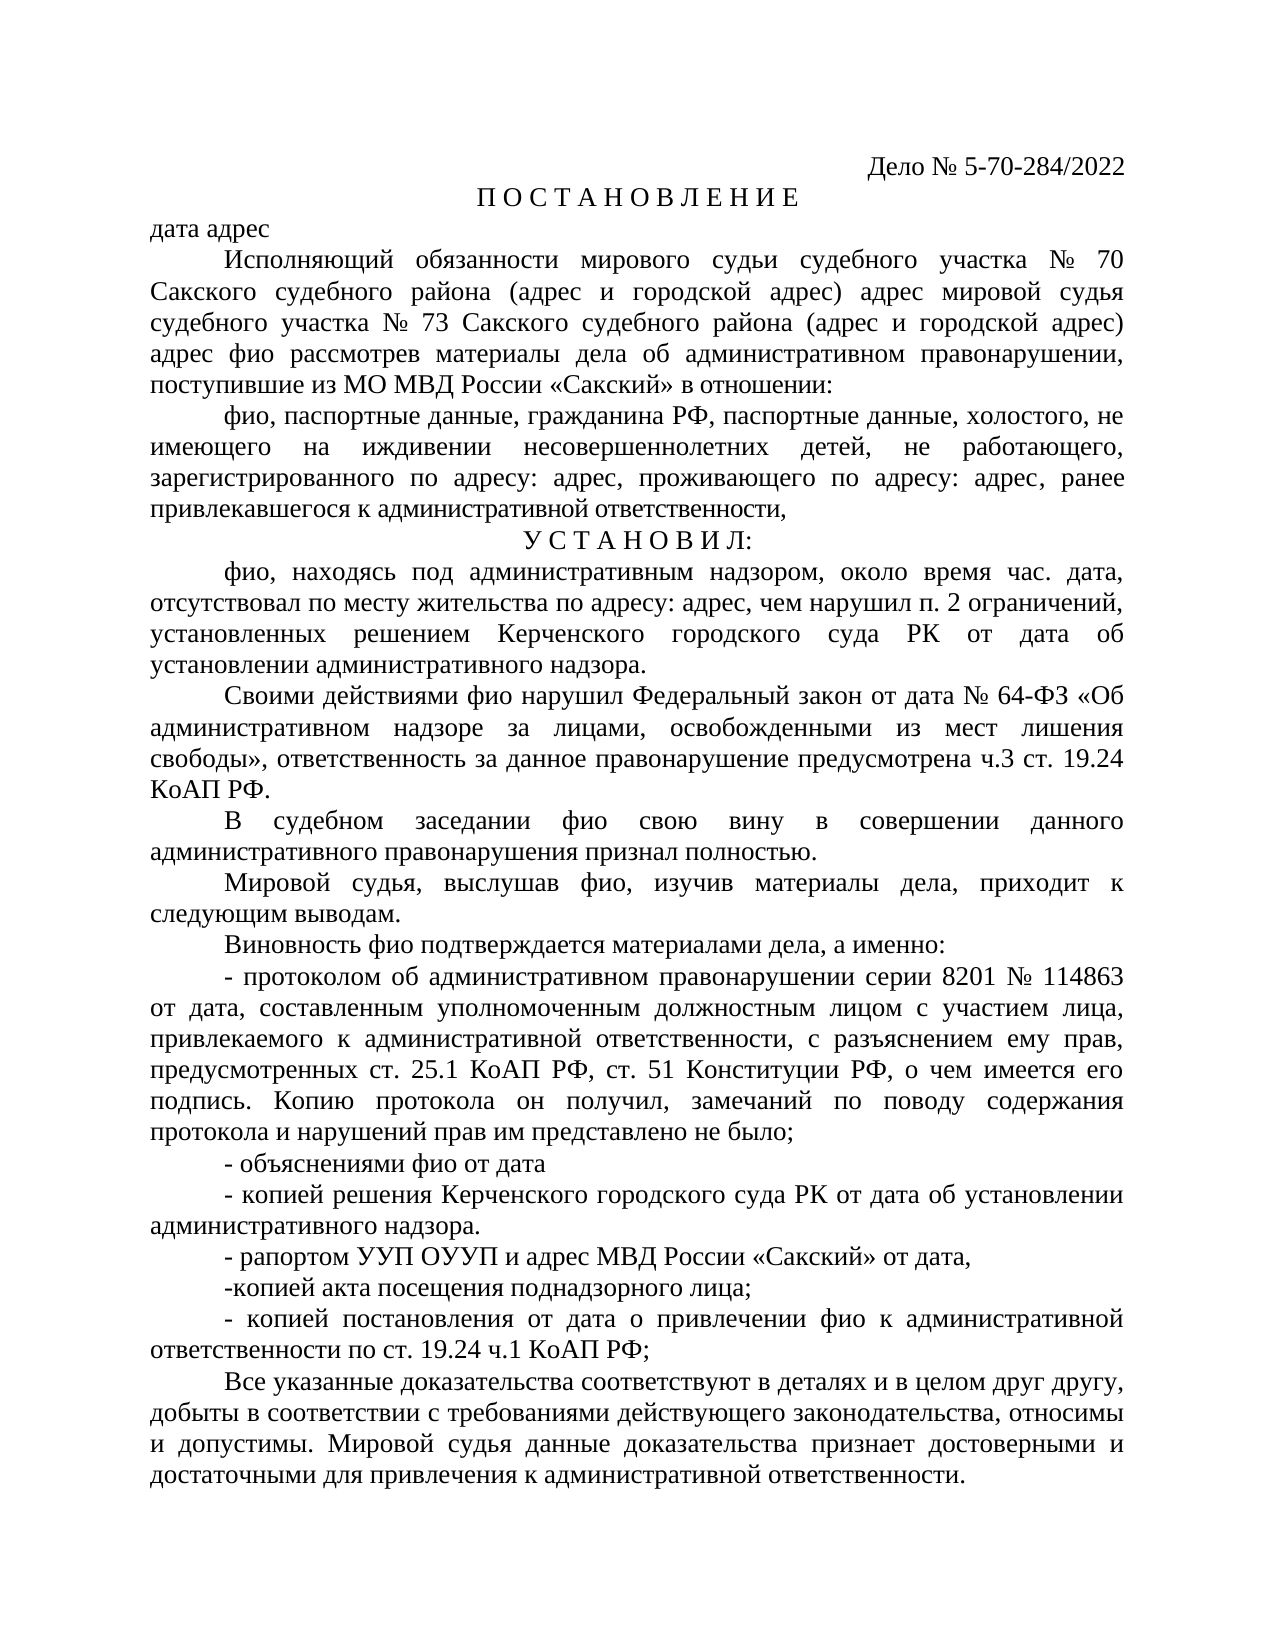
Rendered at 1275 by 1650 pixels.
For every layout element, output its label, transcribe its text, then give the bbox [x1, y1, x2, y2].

text - рапортом УУП ОУУП и адрес МВД России «Сакский» от дата, [150, 1240, 1125, 1271]
text П О С Т А Н О В Л Е Н И Е [150, 181, 1125, 212]
text -копией акта посещения поднадзорного лица; [150, 1271, 1125, 1302]
text - объяснениями фио от дата [150, 1147, 1125, 1178]
text Все указанные доказательства соответствуют в деталях и в целом друг другу, добыты в соответствии с требованиями действующего законодательства, относимы и допустимы. Мировой судья данные доказательства признает достоверными и достаточными для привлечения к административной ответственности. [150, 1365, 1125, 1489]
text фио, паспортные данные, гражданина РФ, паспортные данные, холостого, не имеющего на иждивении несовершеннолетних детей, не работающего, зарегистрированного по адресу: адрес, проживающего по адресу: адрес, ранее привлекавшегося к административной ответственности, [150, 399, 1125, 524]
text Дело № 5-70-284/2022 [150, 150, 1125, 181]
text - протоколом об административном правонарушении серии 8201 № 114863 от дата, составленным уполномоченным должностным лицом с участием лица, привлекаемого к административной ответственности, с разъяснением ему прав, предусмотренных ст. 25.1 КоАП РФ, ст. 51 Конституции РФ, о чем имеется его подпись. Копию протокола он получил, замечаний по поводу содержания протокола и нарушений прав им представлено не было; [150, 960, 1125, 1147]
text - копией решения Керченского городского суда РК от дата об установлении административного надзора. [150, 1178, 1125, 1240]
text Своими действиями фио нарушил Федеральный закон от дата № 64-ФЗ «Об административном надзоре за лицами, освобожденными из мест лишения свободы», ответственность за данное правонарушение предусмотрена ч.3 ст. 19.24 КоАП РФ. [150, 679, 1125, 804]
text У С Т А Н О В И Л: [150, 524, 1125, 555]
text Исполняющий обязанности мирового судьи судебного участка № 70 Сакского судебного района (адрес и городской адрес) адрес мировой судья судебного участка № 73 Сакского судебного района (адрес и городской адрес) адрес фио рассмотрев материалы дела об административном правонарушении, поступившие из МО МВД России «Сакский» в отношении: [150, 243, 1125, 399]
text Мировой судья, выслушав фио, изучив материалы дела, приходит к следующим выводам. [150, 866, 1125, 929]
text Виновность фио подтверждается материалами дела, а именно: [150, 929, 1125, 960]
text В судебном заседании фио свою вину в совершении данного административного правонарушения признал полностью. [150, 804, 1125, 866]
text дата адрес [150, 212, 1125, 243]
text фио, находясь под административным надзором, около время час. дата, отсутствовал по месту жительства по адресу: адрес, чем нарушил п. 2 ограничений, установленных решением Керченского городского суда РК от дата об установлении административного надзора. [150, 555, 1125, 679]
text - копией постановления от дата о привлечении фио к административной ответственности по ст. 19.24 ч.1 КоАП РФ; [150, 1302, 1125, 1365]
